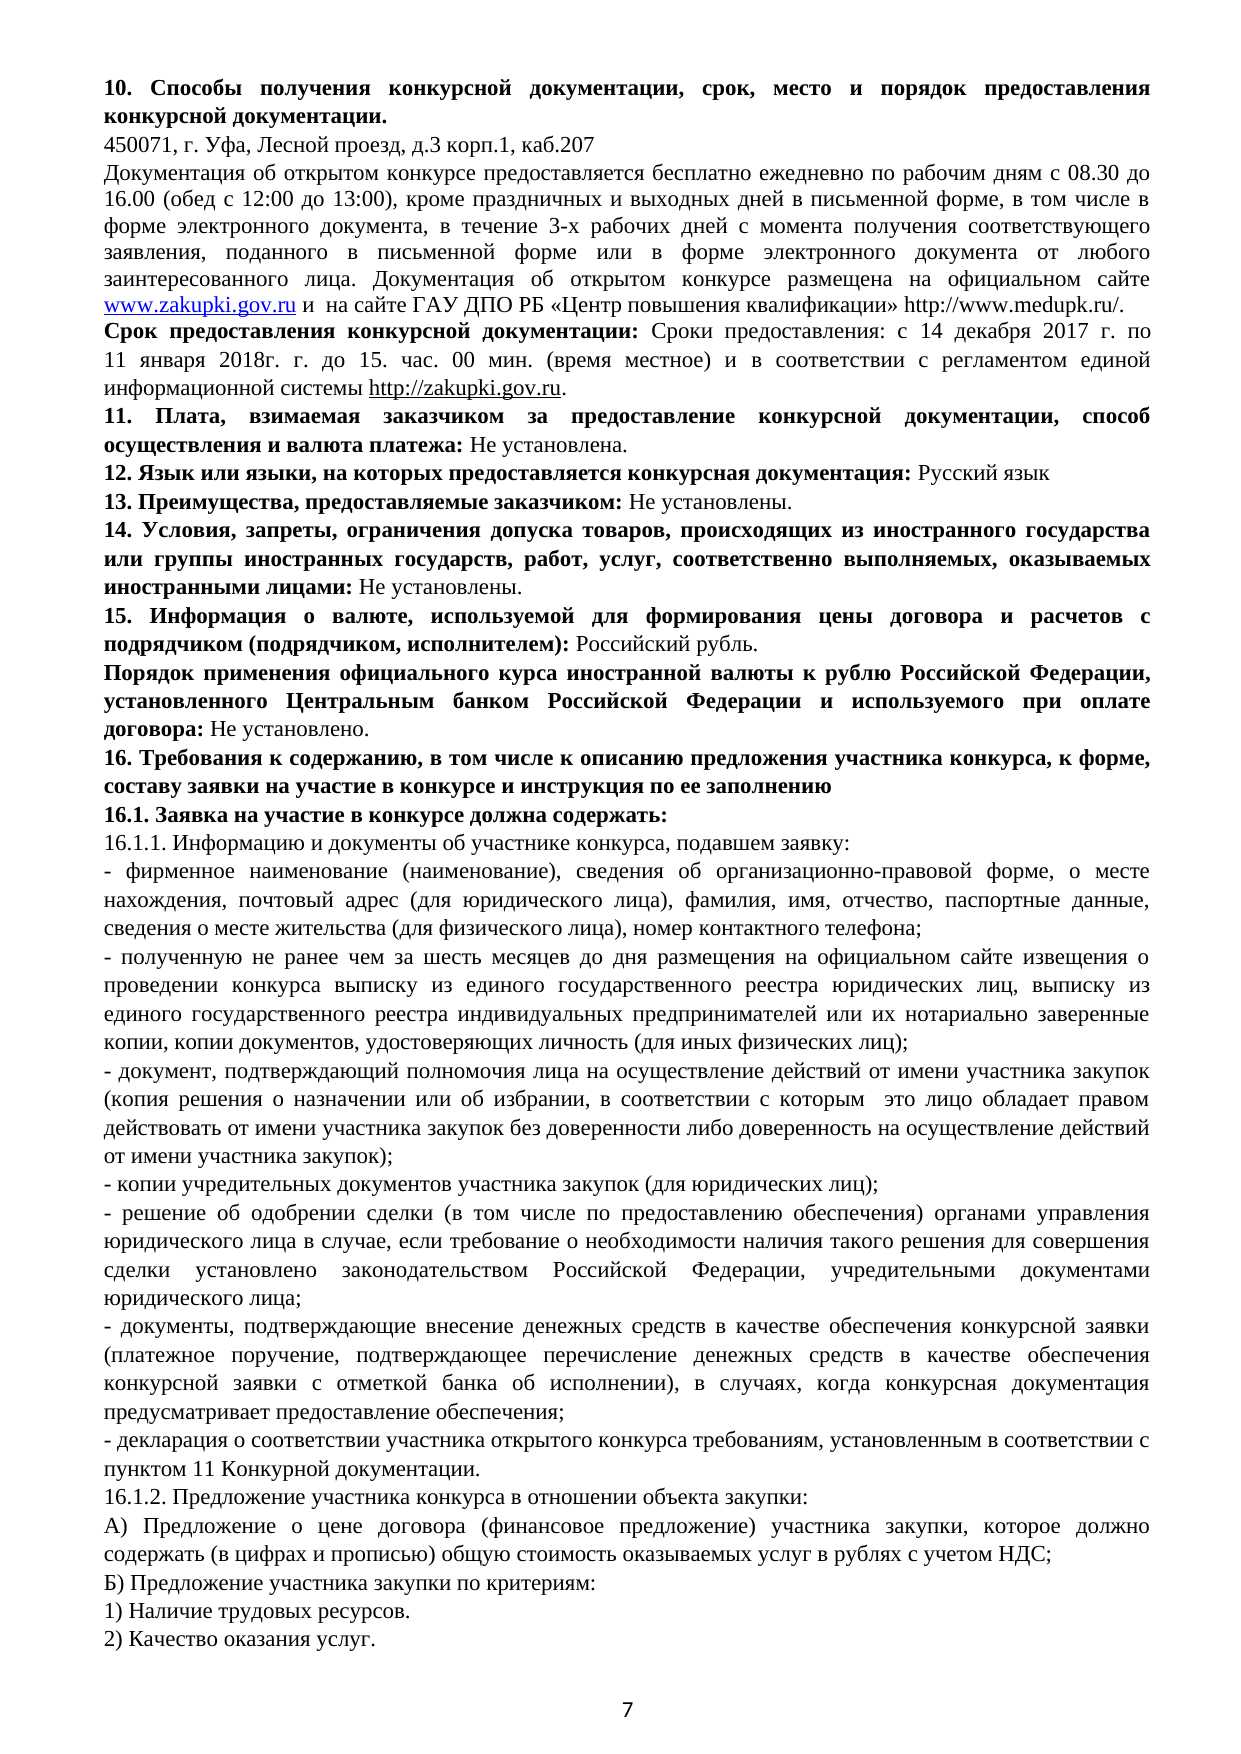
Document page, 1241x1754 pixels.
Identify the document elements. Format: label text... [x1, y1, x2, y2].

text - копии учредительных документов участника закупок (для юридических лиц); [103, 1170, 1152, 1197]
text Б) Предложение участника закупки по критериям: [103, 1568, 1152, 1595]
text 16.1.2. Предложение участника конкурса в отношении объекта закупки: [103, 1483, 1152, 1509]
text 13. Преимущества, предоставляемые заказчиком: Не установлены. [103, 488, 1152, 514]
text 11. Плата, взимаемая заказчиком за предоставление конкурсной документации, способ осуществления и валюта платежа: Не установлена. [103, 403, 1152, 457]
text 10. Способы получения конкурсной документации, срок, место и порядок предоставления конкурсной документации. [103, 74, 1152, 129]
text 12. Язык или языки, на которых предоставляется конкурсная документация: Русский язык [103, 459, 1152, 486]
text 14. Условия, запреты, ограничения допуска товаров, происходящих из иностранного государства или группы иностранных государств, работ, услуг, соответственно выполняемых, оказываемых иностранными лицами: Не установлены. [103, 516, 1152, 599]
text - решение об одобрении сделки (в том числе по предоставлению обеспечения) органами управления юридического лица в случае, если требование о необходимости наличия такого решения для совершения сделки установлено законодательством Российской Федерации, учредительными документами юридического лица; [103, 1199, 1152, 1311]
text 16.1. Заявка на участие в конкурсе должна содержать: [103, 801, 1152, 827]
text 1) Наличие трудовых ресурсов. [103, 1597, 1152, 1623]
text Срок предоставления конкурсной документации: Сроки предоставления: с 14 декабря 2017 г. по 11 января 2018г. г. до 15. час. 00 мин. (время местное) и в соответствии с регламентом единой информационной системы http://zakupki.gov.ru. [103, 317, 1152, 401]
text - фирменное наименование (наименование), сведения об организационно-правовой форме, о месте нахождения, почтовый адрес (для юридического лица), фамилия, имя, отчество, паспортные данные, сведения о месте жительства (для физического лица), номер контактного телефона; [103, 858, 1152, 941]
text 450071, г. Уфа, Лесной проезд, д.3 корп.1, каб.207 [103, 131, 1152, 157]
text - документы, подтверждающие внесение денежных средств в качестве обеспечения конкурсной заявки (платежное поручение, подтверждающее перечисление денежных средств в качестве обеспечения конкурсной заявки с отметкой банка об исполнении), в случаях, когда конкурсная документация предусматривает предоставление обеспечения; [103, 1313, 1152, 1424]
text 15. Информация о валюте, используемой для формирования цены договора и расчетов с подрядчиком (подрядчиком, исполнителем): Российский рубль. [103, 602, 1152, 656]
text Порядок применения официального курса иностранной валюты к рублю Российской Федерации, установленного Центральным банком Российской Федерации и используемого при оплате договора: Не установлено. [103, 658, 1152, 742]
text - декларация о соответствии участника открытого конкурса требованиям, установленным в соответствии с пунктом 11 Конкурной документации. [103, 1426, 1152, 1481]
text 16. Требования к содержанию, в том числе к описанию предложения участника конкурса, к форме, составу заявки на участие в конкурсе и инструкция по ее заполнению [103, 744, 1152, 799]
text 16.1.1. Информацию и документы об участнике конкурса, подавшем заявку: [103, 829, 1152, 856]
text А) Предложение о цене договора (финансовое предложение) участника закупки, которое должно содержать (в цифрах и прописью) общую стоимость оказываемых услуг в рублях с учетом НДС; [103, 1512, 1152, 1566]
text - полученную не ранее чем за шесть месяцев до дня размещения на официальном сайте извещения о проведении конкурса выписку из единого государственного реестра юридических лиц, выписку из единого государственного реестра индивидуальных предпринимателей или их нотариально заверенные копии, копии документов, удостоверяющих личность (для иных физических лиц); [103, 943, 1152, 1054]
text Документация об открытом конкурсе предоставляется бесплатно ежедневно по рабочим дням с 08.30 до 16.00 (обед с 12:00 до 13:00), кроме праздничных и выходных дней в письменной форме, в том числе в форме электронного документа, в течение 3-х рабочих дней с момента получения соответствующего заявления, поданного в письменной форме или в форме электронного документа от любого заинтересованного лица. Документация об открытом конкурсе размещена на официальном сайте www.zakupki.gov.ru и на сайте ГАУ ДПО РБ «Центр повышения квалификации» http://www.medupk.ru/. [103, 159, 1152, 317]
text - документ, подтверждающий полномочия лица на осуществление действий от имени участника закупок (копия решения о назначении или об избрании, в соответствии с которым это лицо обладает правом действовать от имени участника закупок без доверенности либо доверенность на осуществление действий от имени участника закупок); [103, 1057, 1152, 1168]
text 2) Качество оказания услуг. [103, 1625, 1152, 1652]
